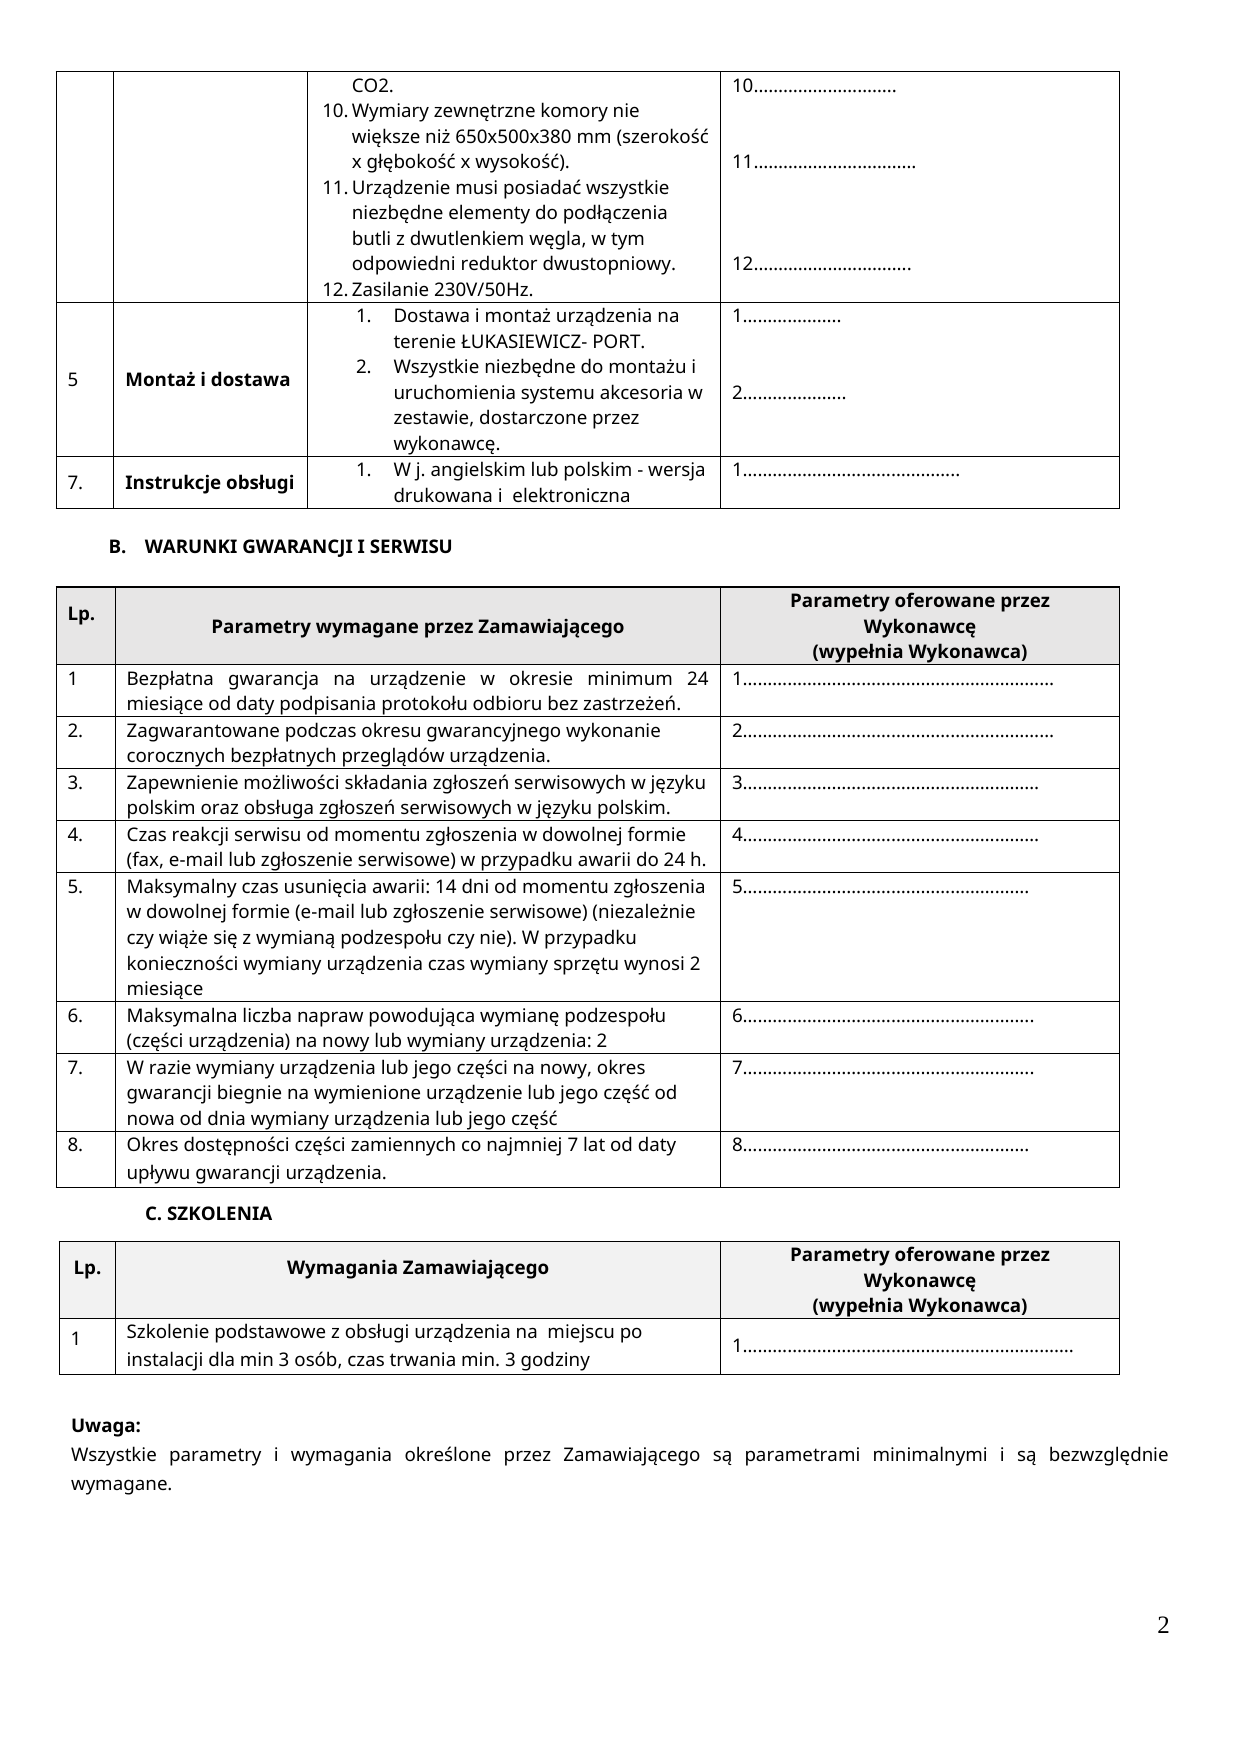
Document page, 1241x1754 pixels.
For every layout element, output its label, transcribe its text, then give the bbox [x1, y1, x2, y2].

table_header Parametry wymagane przez Zamawiającego [116, 588, 720, 664]
table_cell 2……………………………………………………… [721, 717, 1119, 768]
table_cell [114, 72, 307, 302]
table_cell Montaż i dostawa [114, 303, 307, 456]
table_cell 1……………….. 2………………... [721, 303, 1119, 456]
table_cell 3…………………………………………………… [721, 769, 1119, 820]
table_header Lp. [60, 1242, 115, 1318]
table_header Parametry oferowane przez Wykonawcę (wypełnia Wykonawca) [721, 588, 1119, 664]
table_cell Szkolenie podstawowe z obsługi urządzenia na miejscu po instalacji dla min 3 osób, czas trwania min. 3 godziny [116, 1319, 720, 1374]
table_cell Okres dostępności części zamiennych co najmniej 7 lat od daty upływu gwarancji urządzenia. [116, 1132, 720, 1187]
table_cell 6………………………………………………….. [721, 1002, 1119, 1053]
table_cell 2. [57, 717, 115, 768]
table_cell Dostawa i montaż urządzenia na terenie ŁUKASIEWICZ- PORT. Wszystkie niezbędne do montażu i uruchomienia systemu akcesoria w zestawie, dostarczone przez wykonawcę. [308, 303, 720, 456]
table_cell 1 [57, 72, 113, 302]
table_cell 1 [60, 1319, 115, 1374]
table_cell Zapewnienie możliwości składania zgłoszeń serwisowych w języku polskim oraz obsługa zgłoszeń serwisowych w języku polskim. [116, 769, 720, 820]
table_cell 5. [57, 873, 115, 1001]
table_cell Maksymalny czas usunięcia awarii: 14 dni od momentu zgłoszenia w dowolnej formie (e-mail lub zgłoszenie serwisowe) (niezależnie czy wiąże się z wymianą podzespołu czy nie). W przypadku konieczności wymiany urządzenia czas wymiany sprzętu wynosi 2 miesiące [116, 873, 720, 1001]
table_cell Bezpłatna gwarancja na urządzenie w okresie minimum 24 miesiące od daty podpisania protokołu odbioru bez zastrzeżeń. [116, 665, 720, 716]
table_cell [721, 72, 1119, 302]
table_cell 5 [57, 303, 113, 456]
table_cell W razie wymiany urządzenia lub jego części na nowy, okres gwarancji biegnie na wymienione urządzenie lub jego część od nowa od dnia wymiany urządzenia lub jego część [116, 1054, 720, 1131]
table_cell Zagwarantowane podczas okresu gwarancyjnego wykonanie corocznych bezpłatnych przeglądów urządzenia. [116, 717, 720, 768]
table_cell 7………………………………………………….. [721, 1054, 1119, 1131]
text Wszystkie parametry i wymagania określone przez Zamawiającego są parametrami minimalnymi i są bezwzględnie wymagane. [71, 1441, 1169, 1496]
table_cell 7. [57, 1054, 115, 1131]
table_header Parametry oferowane przez Wykonawcę (wypełnia Wykonawca) [721, 1242, 1119, 1318]
table_cell Czas reakcji serwisu od momentu zgłoszenia w dowolnej formie (fax, e-mail lub zgłoszenie serwisowe) w przypadku awarii do 24 h. [116, 821, 720, 872]
table_cell 1…………………………………………………………. [721, 1319, 1119, 1374]
text B. WARUNKI GWARANCJI I SERWISU [108, 534, 1169, 559]
text C. SZKOLENIA [71, 1201, 1169, 1226]
table_cell 8. [57, 1132, 115, 1187]
table_cell 4. [57, 821, 115, 872]
table_cell W j. angielskim lub polskim - wersja drukowana i elektroniczna [308, 457, 720, 508]
table_cell 7. [57, 457, 113, 508]
table_cell 1 [57, 665, 115, 716]
text Uwaga: [71, 1412, 1169, 1437]
table_cell Instrukcje obsługi [114, 457, 307, 508]
table_cell 1……………………………………………………… [721, 665, 1119, 716]
table_cell 4…………………………………………………… [721, 821, 1119, 872]
table_cell 8…………………………………………………. [721, 1132, 1119, 1187]
table_cell 3. [57, 769, 115, 820]
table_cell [308, 72, 720, 302]
table_cell Maksymalna liczba napraw powodująca wymianę podzespołu (części urządzenia) na nowy lub wymiany urządzenia: 2 [116, 1002, 720, 1053]
table_cell 6. [57, 1002, 115, 1053]
table_header Lp. [57, 588, 115, 664]
table_header Wymagania Zamawiającego [116, 1242, 720, 1318]
table_cell 1…………………………………….. [721, 457, 1119, 508]
table_cell 5…………………………………………………. [721, 873, 1119, 1001]
